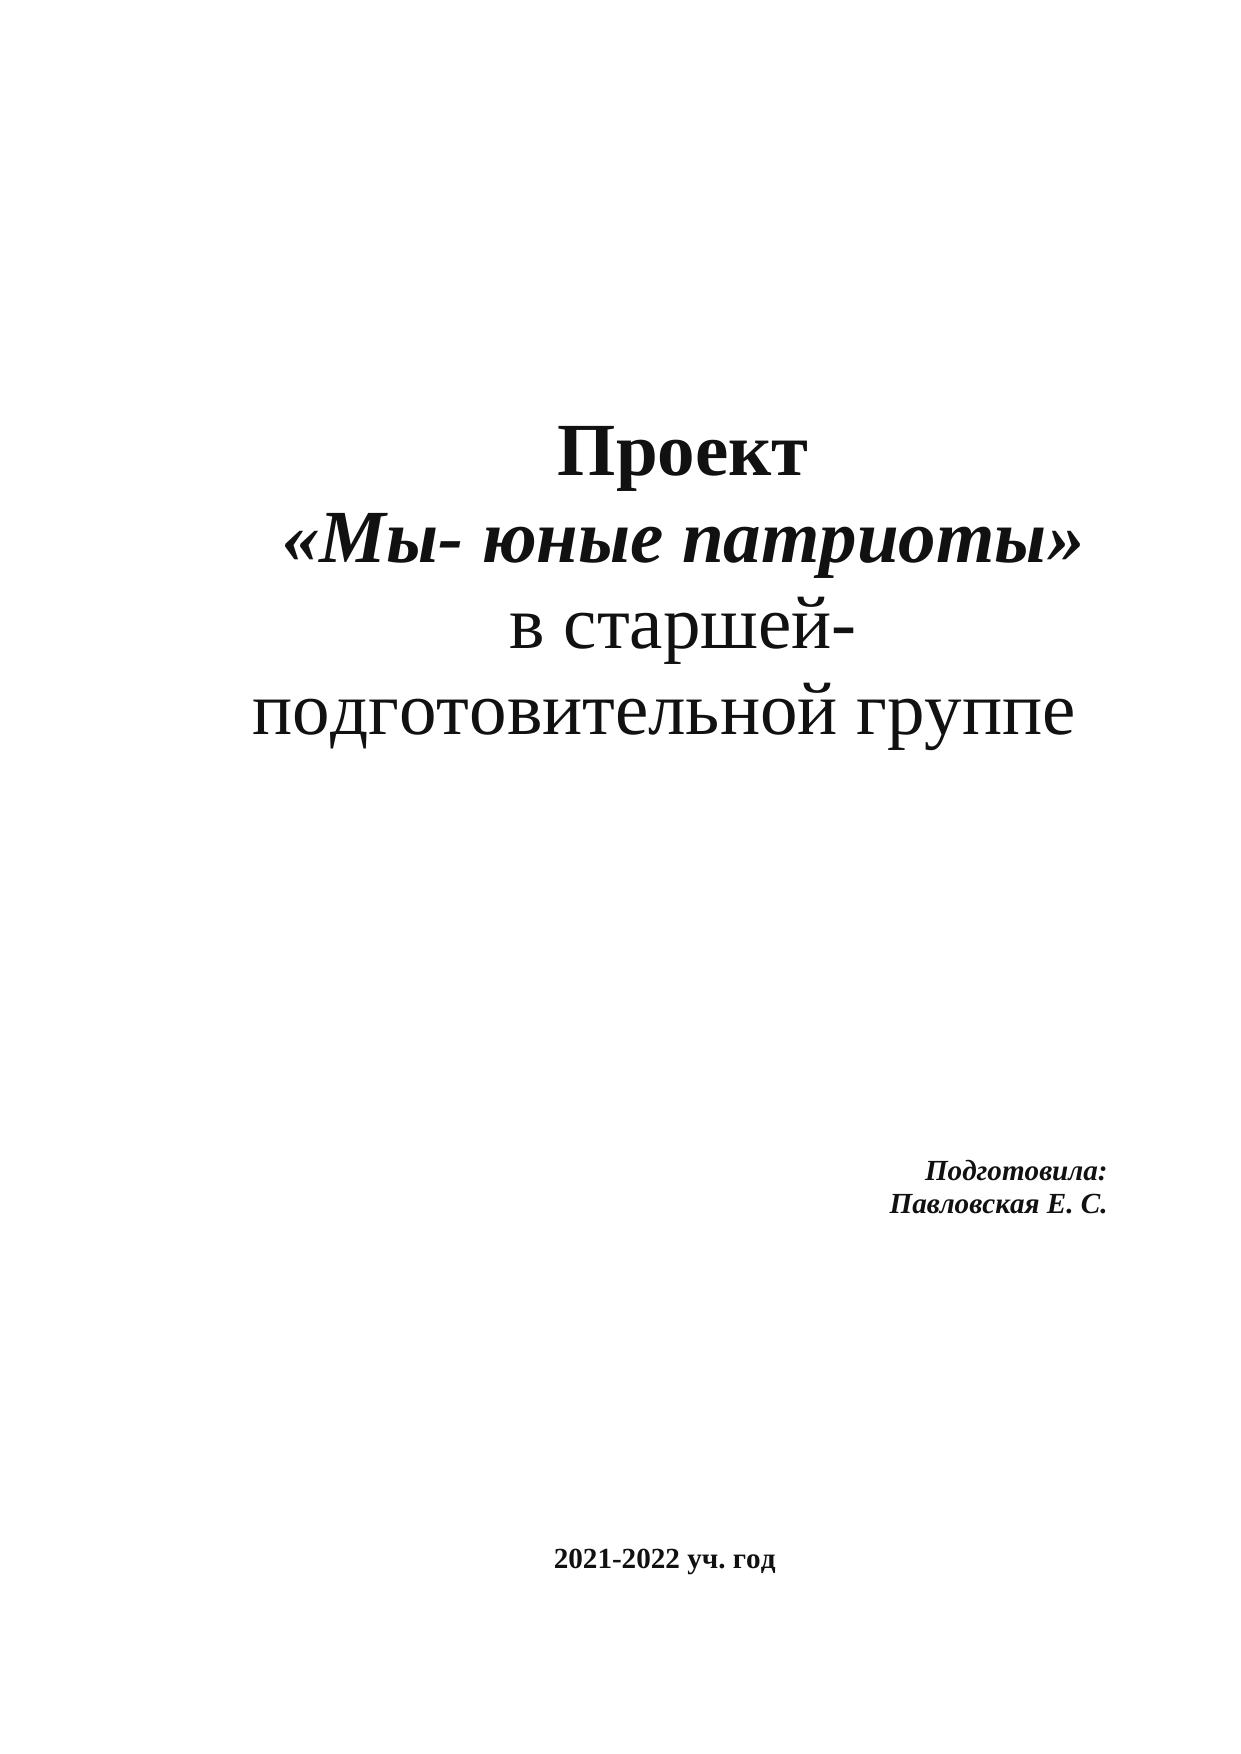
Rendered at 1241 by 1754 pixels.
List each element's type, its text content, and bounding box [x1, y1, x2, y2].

text в старшей- подготовительной группе [177, 578, 1152, 751]
text «Мы- юные патриоты» [177, 492, 1152, 578]
text Подготовила: [177, 1153, 1107, 1187]
text 2021-2022 уч. год [177, 1541, 1152, 1575]
text Проект [177, 406, 1152, 492]
text Павловская Е. С. [177, 1187, 1107, 1220]
